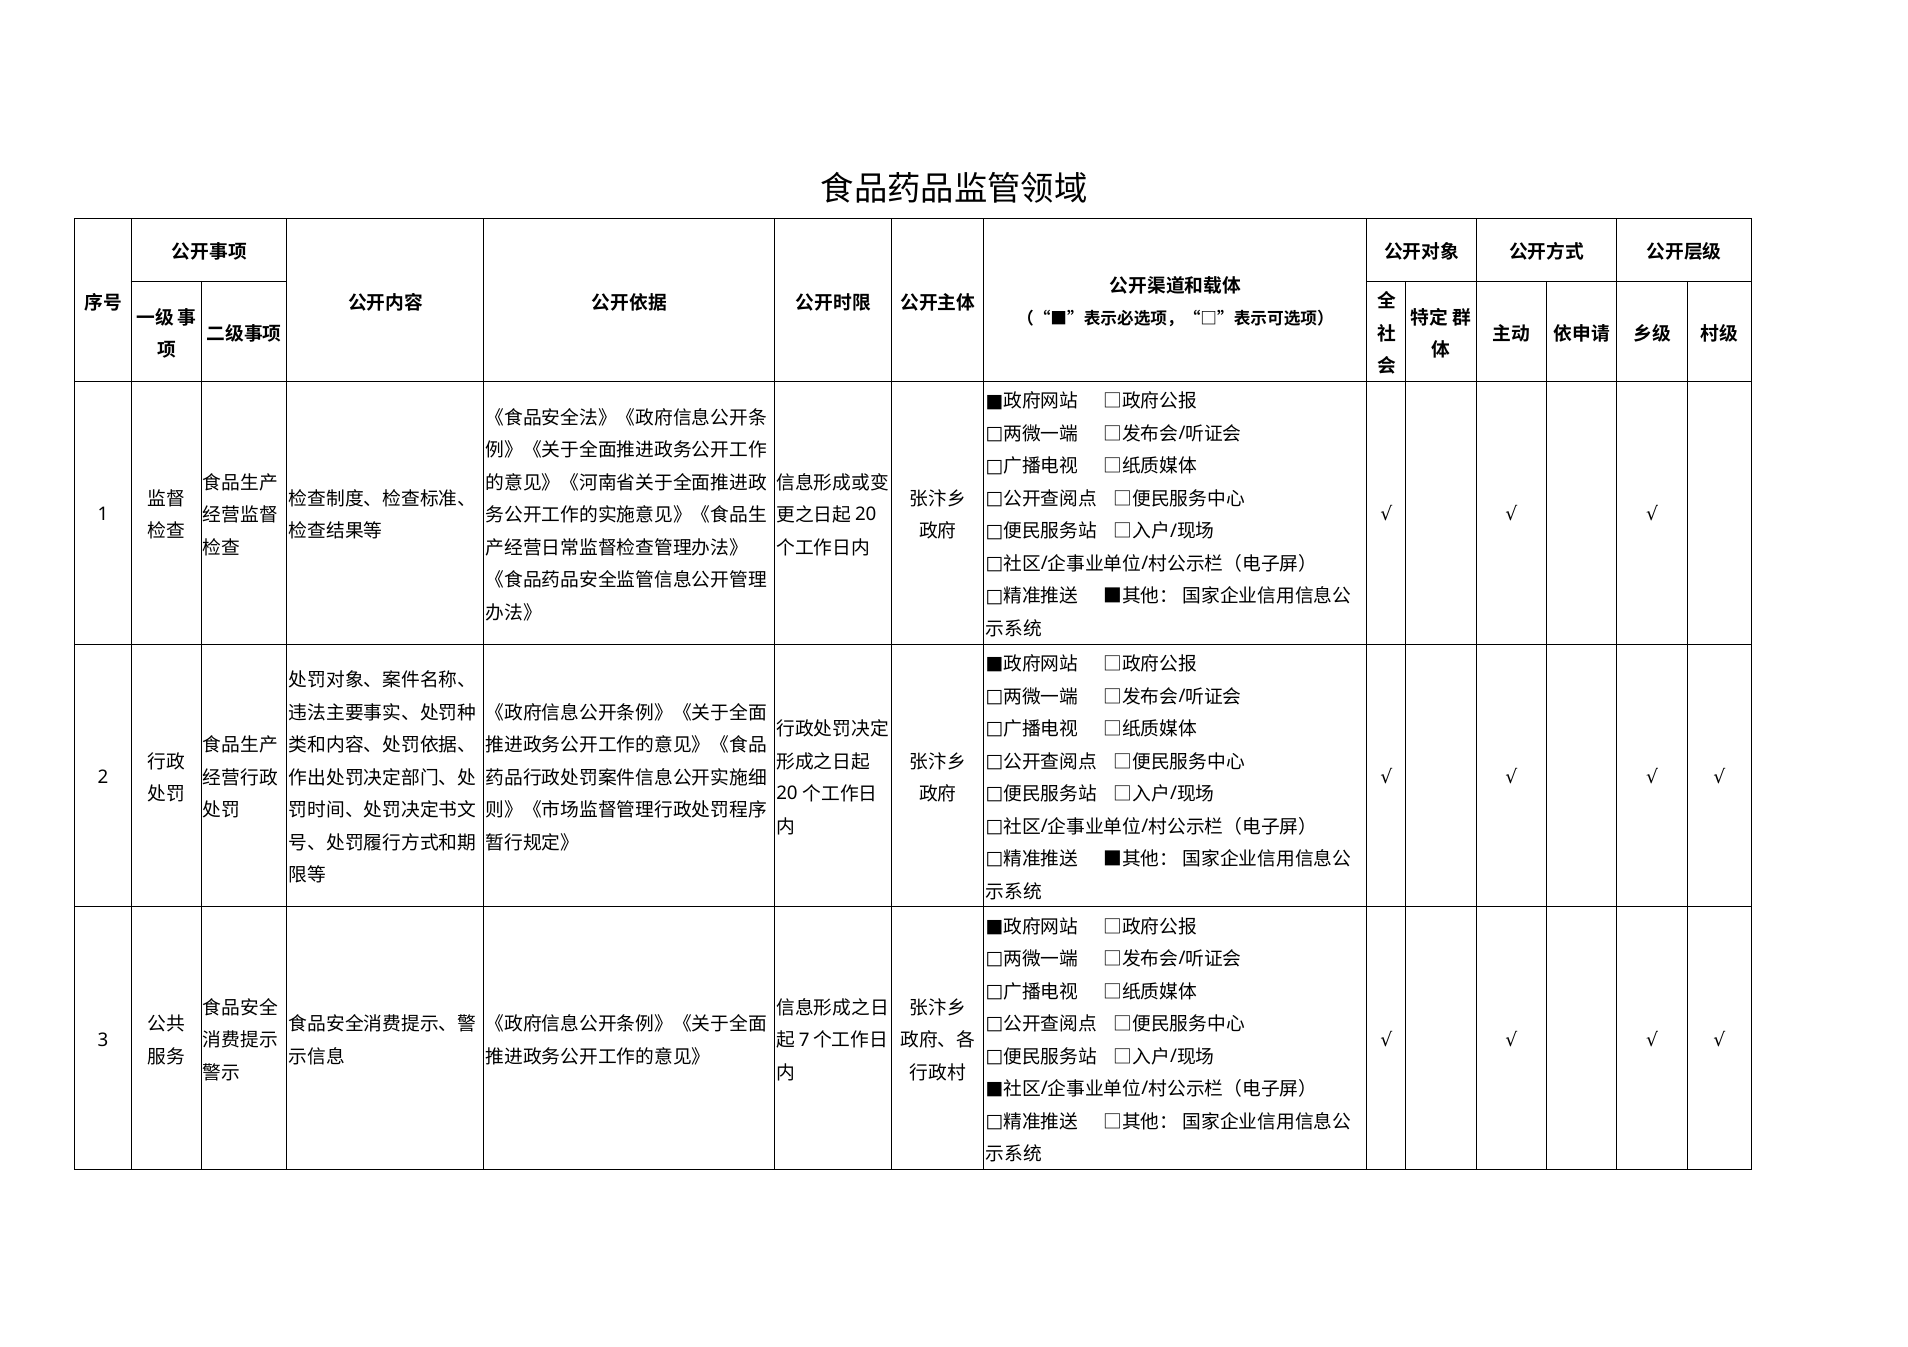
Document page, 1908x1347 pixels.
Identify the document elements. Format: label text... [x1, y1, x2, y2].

table_cell 食品生产经营行政处罚 [202, 645, 286, 906]
table_cell 2 [75, 645, 131, 906]
table_cell ■政府网站 □政府公报 □两微一端 □发布会/听证会 □广播电视 □纸质媒体 □公开查阅点 □便民服务中心 □便民服务站 □入户/现场 □社区/企事业单位/村公示栏（电子屏） □精准推送 ■其他： 国家企业信用信息公示系统 [984, 382, 1366, 643]
table_cell √ [1617, 907, 1687, 1169]
table_cell 全社会 [1367, 282, 1405, 381]
table_cell 1 [75, 382, 131, 643]
table_cell 村级 [1688, 282, 1751, 381]
table_cell 一级 事项 [132, 282, 201, 381]
table_cell 3 [75, 907, 131, 1169]
text 食品药品监管领域 [75, 153, 1833, 218]
table_cell [1547, 645, 1616, 906]
table_cell 公共 服务 [132, 907, 201, 1169]
table_cell 张汴乡 政府、各行政村 [892, 907, 983, 1169]
table_header 公开层级 [1617, 219, 1751, 281]
table_cell [1406, 645, 1476, 906]
table_header 公开事项 [132, 219, 286, 281]
table_cell 《食品安全法》《政府信息公开条例》《关于全面推进政务公开工作的意见》《河南省关于全面推进政务公开工作的实施意见》《食品生产经营日常监督检查管理办法》《食品药品安全监管信息公开管理办法》 [484, 382, 774, 643]
table_cell 《政府信息公开条例》《关于全面推进政务公开工作的意见》《食品药品行政处罚案件信息公开实施细则》《市场监督管理行政处罚程序暂行规定》 [484, 645, 774, 906]
table_cell √ [1617, 382, 1687, 643]
table_cell √ [1688, 645, 1751, 906]
table_cell √ [1367, 907, 1405, 1169]
table_header 公开主体 [892, 219, 983, 381]
table_cell 信息形成或变更之日起20 个工作日内 [775, 382, 891, 643]
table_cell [484, 907, 774, 1169]
table_header 公开渠道和载体 （“■”表示必选项，“□”表示可选项） [984, 219, 1366, 381]
table_cell [1406, 907, 1476, 1169]
table_cell √ [1617, 645, 1687, 906]
table_cell ■政府网站 □政府公报 □两微一端 □发布会/听证会 □广播电视 □纸质媒体 □公开查阅点 □便民服务中心 □便民服务站 □入户/现场 ■社区/企事业单位/村公示栏（电子屏） □精准推送 □其他： 国家企业信用信息公示系统 [984, 907, 1366, 1169]
table_header 公开方式 [1477, 219, 1616, 281]
table_header 公开对象 [1367, 219, 1476, 281]
table_cell 乡级 [1617, 282, 1687, 381]
table_cell [1406, 382, 1476, 643]
table_cell 检查制度、检查标准、检查结果等 [287, 382, 483, 643]
table_cell 监督 检查 [132, 382, 201, 643]
table_cell 主动 [1477, 282, 1546, 381]
table_header 公开依据 [484, 219, 774, 381]
table_cell 食品安全消费提示、警示信息 [287, 907, 483, 1169]
table_cell 食品安全消费提示警示 [202, 907, 286, 1169]
table_cell 二级事项 [202, 282, 286, 381]
table_cell [1547, 907, 1616, 1169]
table_cell √ [1367, 645, 1405, 906]
table_cell √ [1477, 907, 1546, 1169]
table_header 序号 [75, 219, 131, 381]
table_cell 依申请 [1547, 282, 1616, 381]
table_cell 行政 处罚 [132, 645, 201, 906]
table_cell [1547, 382, 1616, 643]
table_cell √ [1477, 382, 1546, 643]
table_cell √ [1367, 382, 1405, 643]
table_cell 处罚对象、案件名称、违法主要事实、处罚种类和内容、处罚依据、作出处罚决定部门、处罚时间、处罚决定书文号、处罚履行方式和期限等 [287, 645, 483, 906]
table_cell 信息形成之日起7个工作日内 [775, 907, 891, 1169]
table_cell 食品生产经营监督检查 [202, 382, 286, 643]
table_header 公开内容 [287, 219, 483, 381]
table_cell ■政府网站 □政府公报 □两微一端 □发布会/听证会 □广播电视 □纸质媒体 □公开查阅点 □便民服务中心 □便民服务站 □入户/现场 □社区/企事业单位/村公示栏（电子屏） □精准推送 ■其他： 国家企业信用信息公示系统 [984, 645, 1366, 906]
table_cell √ [1477, 645, 1546, 906]
table_cell 行政处罚决定形成之日起20 个工作日内 [775, 645, 891, 906]
table_cell [1688, 382, 1751, 643]
table_cell √ [1688, 907, 1751, 1169]
table_cell 特定 群体 [1406, 282, 1476, 381]
table_cell 张汴乡 政府 [892, 645, 983, 906]
table_cell 张汴乡 政府 [892, 382, 983, 643]
table_header 公开时限 [775, 219, 891, 381]
